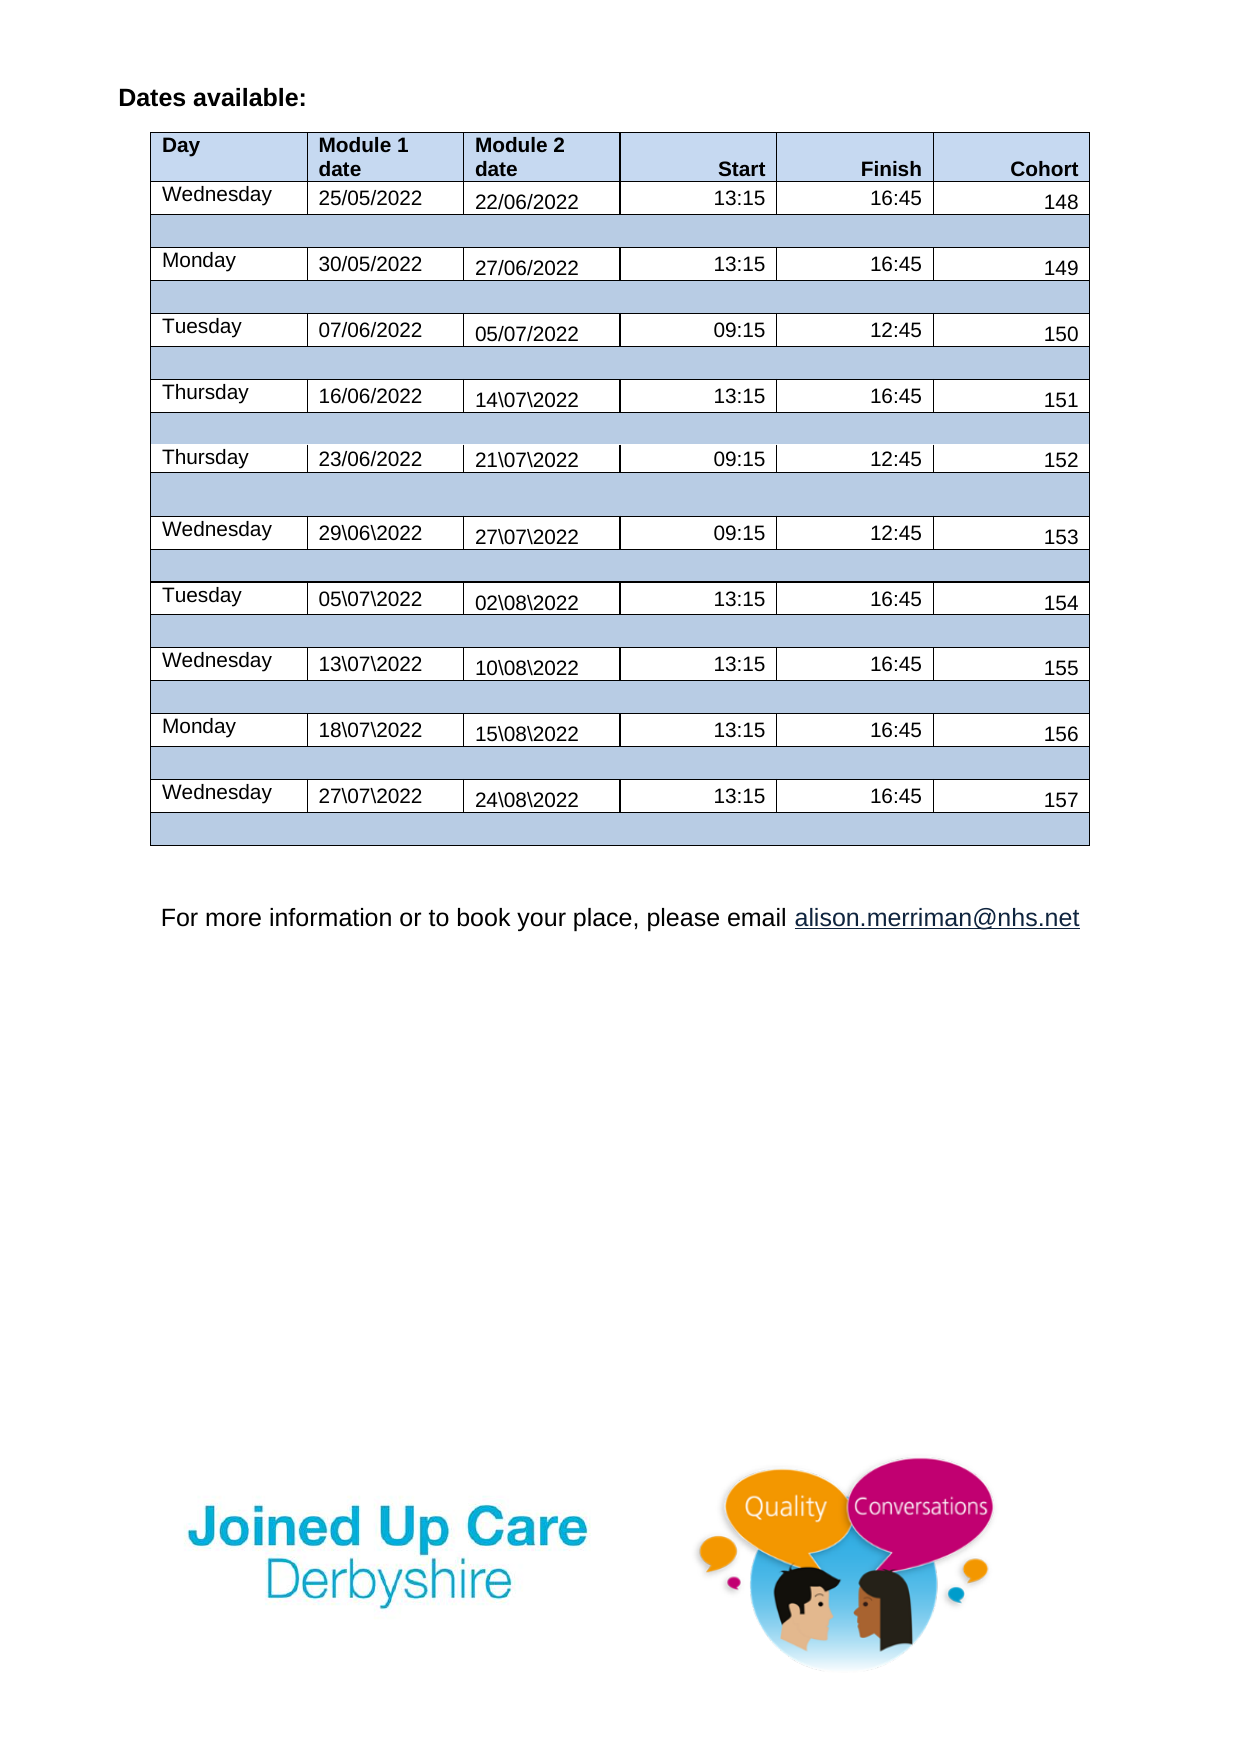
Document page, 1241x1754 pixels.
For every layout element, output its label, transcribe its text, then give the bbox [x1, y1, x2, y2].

table_cell Monday [151, 248, 307, 280]
table_cell 152 [934, 445, 1089, 472]
table_cell 16:45 [777, 380, 933, 412]
table_cell 22/06/2022 [464, 182, 619, 214]
table_cell 23/06/2022 [308, 445, 463, 472]
table_cell 21\07\2022 [464, 445, 619, 472]
table_cell [151, 550, 1089, 581]
table_cell Tuesday [151, 583, 307, 614]
table_cell [151, 347, 1089, 379]
table_cell [151, 615, 1089, 647]
table_header Start [621, 133, 776, 181]
table_cell 27/06/2022 [464, 248, 619, 280]
table_header Day [151, 133, 307, 181]
table_cell 151 [934, 380, 1089, 412]
table_cell 157 [934, 780, 1089, 812]
table_cell 13:15 [621, 780, 776, 812]
table_cell 148 [934, 182, 1089, 214]
table_cell [151, 681, 1089, 713]
table_cell 13:15 [621, 182, 776, 214]
table_cell 13:15 [621, 380, 776, 412]
picture [687, 1450, 1002, 1673]
table_cell Tuesday [151, 314, 307, 346]
table_cell 16/06/2022 [308, 380, 463, 412]
table_header Cohort [934, 133, 1089, 181]
table_cell 10\08\2022 [464, 648, 619, 680]
table_cell 27\07\2022 [464, 517, 619, 548]
table_cell 13:15 [621, 248, 776, 280]
table_header Module 1 date [308, 133, 463, 181]
table_cell 12:45 [777, 445, 933, 472]
table_cell 27\07\2022 [308, 780, 463, 812]
table_cell [151, 747, 1089, 779]
table_cell 13\07\2022 [308, 648, 463, 680]
table_cell Thursday [151, 380, 307, 412]
table_cell 150 [934, 314, 1089, 346]
table_cell 16:45 [777, 714, 933, 746]
table_cell [151, 215, 1089, 247]
table_header Module 2 date [464, 133, 619, 181]
table_cell [151, 813, 1089, 845]
table_cell 12:45 [777, 314, 933, 346]
table_cell 12:45 [777, 517, 933, 548]
text Dates available: [118, 83, 1122, 111]
table_cell Monday [151, 714, 307, 746]
table_cell Wednesday [151, 182, 307, 214]
table_cell [151, 413, 1089, 444]
table_cell 02\08\2022 [464, 583, 619, 614]
table_cell Thursday [151, 445, 307, 472]
table_cell 16:45 [777, 182, 933, 214]
table_cell 13:15 [621, 583, 776, 614]
table_cell 13:15 [621, 648, 776, 680]
table_cell 155 [934, 648, 1089, 680]
table_cell 15\08\2022 [464, 714, 619, 746]
table_cell 09:15 [621, 445, 776, 472]
table_cell 149 [934, 248, 1089, 280]
table_cell 29\06\2022 [308, 517, 463, 548]
table_cell 05\07\2022 [308, 583, 463, 614]
table_cell 24\08\2022 [464, 780, 619, 812]
table_cell 153 [934, 517, 1089, 548]
table_cell 156 [934, 714, 1089, 746]
table_cell 13:15 [621, 714, 776, 746]
table_cell 16:45 [777, 248, 933, 280]
table_cell 14\07\2022 [464, 380, 619, 412]
table_cell 154 [934, 583, 1089, 614]
table_cell Wednesday [151, 648, 307, 680]
table_cell Wednesday [151, 517, 307, 548]
table_cell Wednesday [151, 780, 307, 812]
picture [170, 1482, 607, 1626]
table_cell 16:45 [777, 583, 933, 614]
table_cell 25/05/2022 [308, 182, 463, 214]
table_cell 16:45 [777, 648, 933, 680]
table_cell 09:15 [621, 314, 776, 346]
table_cell 16:45 [777, 780, 933, 812]
table_cell [151, 473, 1089, 516]
text For more information or to book your place, please email alison.merriman@nhs.net [118, 903, 1122, 931]
table_cell 30/05/2022 [308, 248, 463, 280]
table_cell [151, 281, 1089, 313]
table_cell 07/06/2022 [308, 314, 463, 346]
table_cell 09:15 [621, 517, 776, 548]
table_cell 18\07\2022 [308, 714, 463, 746]
table_cell 05/07/2022 [464, 314, 619, 346]
table_header Finish [777, 133, 933, 181]
